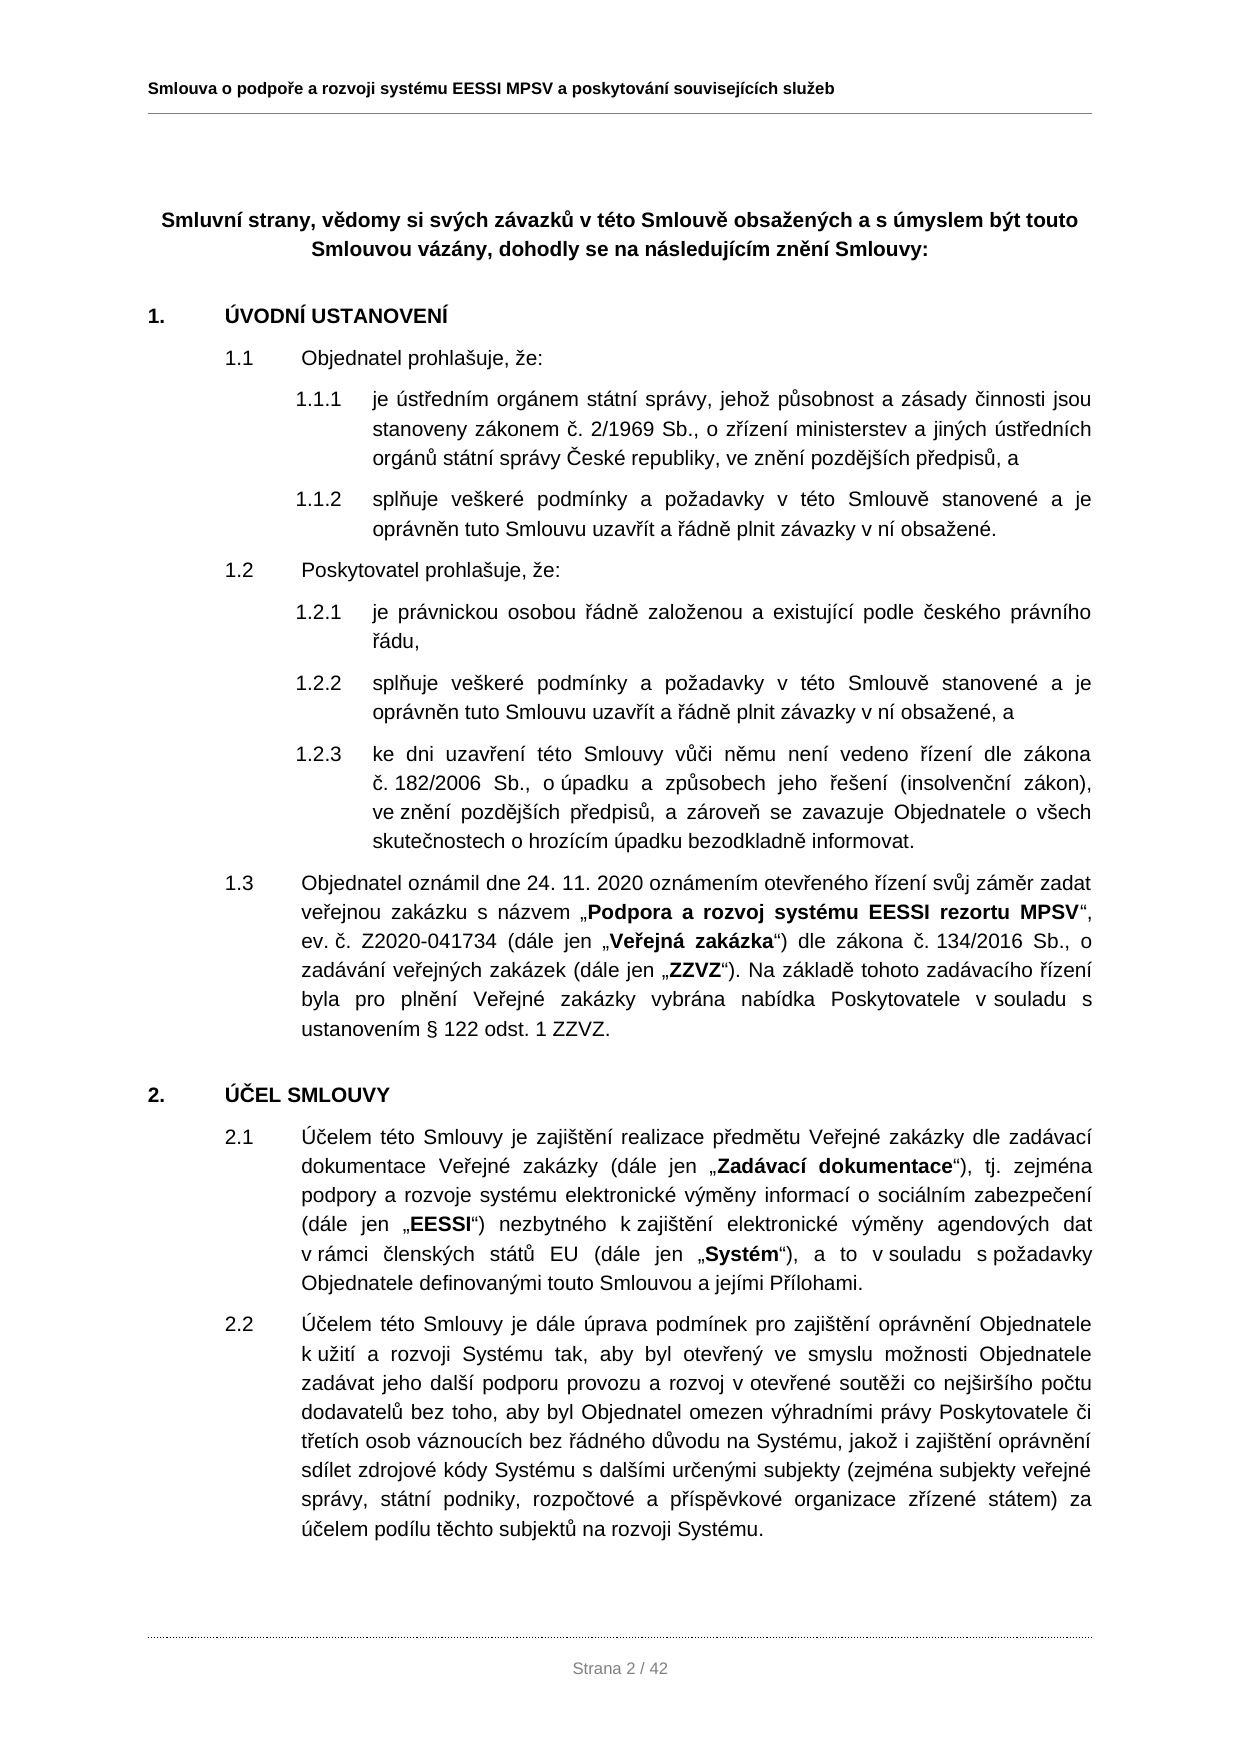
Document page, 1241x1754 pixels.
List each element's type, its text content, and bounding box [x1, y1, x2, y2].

list je ústředním orgánem státní správy, jehož působnost a zásady činnosti jsou stanoveny zákonem č. 2/1969 Sb., o zřízení ministerstev a jiných ústředních orgánů státní správy České republiky, ve znění pozdějších předpisů, a [295, 382, 1092, 469]
text ÚVODNÍ USTANOVENÍ [148, 299, 1092, 328]
list je právnickou osobou řádně založenou a existující podle českého právního řádu, [295, 594, 1092, 653]
text Účelem této Smlouvy je zajištění realizace předmětu Veřejné zakázky dle zadávací dokumentace Veřejné zakázky (dále jen „Zadávací dokumentace“), tj. zejména podpory a rozvoje systému elektronické výměny informací o sociálním zabezpečení (dále jen „EESSI“) nezbytného k zajištění elektronické výměny agendových dat v rámci členských států EU (dále jen „Systém“), a to v souladu s požadavky Objednatele definovanými touto Smlouvou a jejími Přílohami. [224, 1119, 1092, 1294]
text Smluvní strany, vědomy si svých závazků v této Smlouvě obsažených a s úmyslem být touto Smlouvou vázány, dohodly se na následujícím znění Smlouvy: [148, 203, 1092, 261]
text Objednatel prohlašuje, že: [224, 340, 1092, 369]
list ke dni uzavření této Smlouvy vůči němu není vedeno řízení dle zákona č. 182/2006 Sb., o úpadku a způsobech jeho řešení (insolvenční zákon), ve znění pozdějších předpisů, a zároveň se zavazuje Objednatele o všech skutečnostech o hrozícím úpadku bezodkladně informovat. [295, 736, 1092, 853]
text ÚČEL SMLOUVY [148, 1078, 1092, 1107]
text Účelem této Smlouvy je dále úprava podmínek pro zajištění oprávnění Objednatele k užití a rozvoji Systému tak, aby byl otevřený ve smyslu možnosti Objednatele zadávat jeho další podporu provozu a rozvoj v otevřené soutěži co nejširšího počtu dodavatelů bez toho, aby byl Objednatel omezen výhradními právy Poskytovatele či třetích osob váznoucích bez řádného důvodu na Systému, jakož i zajištění oprávnění sdílet zdrojové kódy Systému s dalšími určenými subjekty (zejména subjekty veřejné správy, státní podniky, rozpočtové a příspěvkové organizace zřízené státem) za účelem podílu těchto subjektů na rozvoji Systému. [224, 1307, 1092, 1540]
text Objednatel oznámil dne 24. 11. 2020 oznámením otevřeného řízení svůj záměr zadat veřejnou zakázku s názvem „Podpora a rozvoj systému EESSI rezortu MPSV“, ev. č. Z2020-041734 (dále jen „Veřejná zakázka“) dle zákona č. 134/2016 Sb., o zadávání veřejných zakázek (dále jen „ZZVZ“). Na základě tohoto zadávacího řízení byla pro plnění Veřejné zakázky vybrána nabídka Poskytovatele v souladu s ustanovením § 122 odst. 1 ZZVZ. [224, 865, 1092, 1040]
list splňuje veškeré podmínky a požadavky v této Smlouvě stanovené a je oprávněn tuto Smlouvu uzavřít a řádně plnit závazky v ní obsažené. [295, 482, 1092, 540]
text Poskytovatel prohlašuje, že: [224, 553, 1092, 582]
list splňuje veškeré podmínky a požadavky v této Smlouvě stanovené a je oprávněn tuto Smlouvu uzavřít a řádně plnit závazky v ní obsažené, a [295, 665, 1092, 724]
